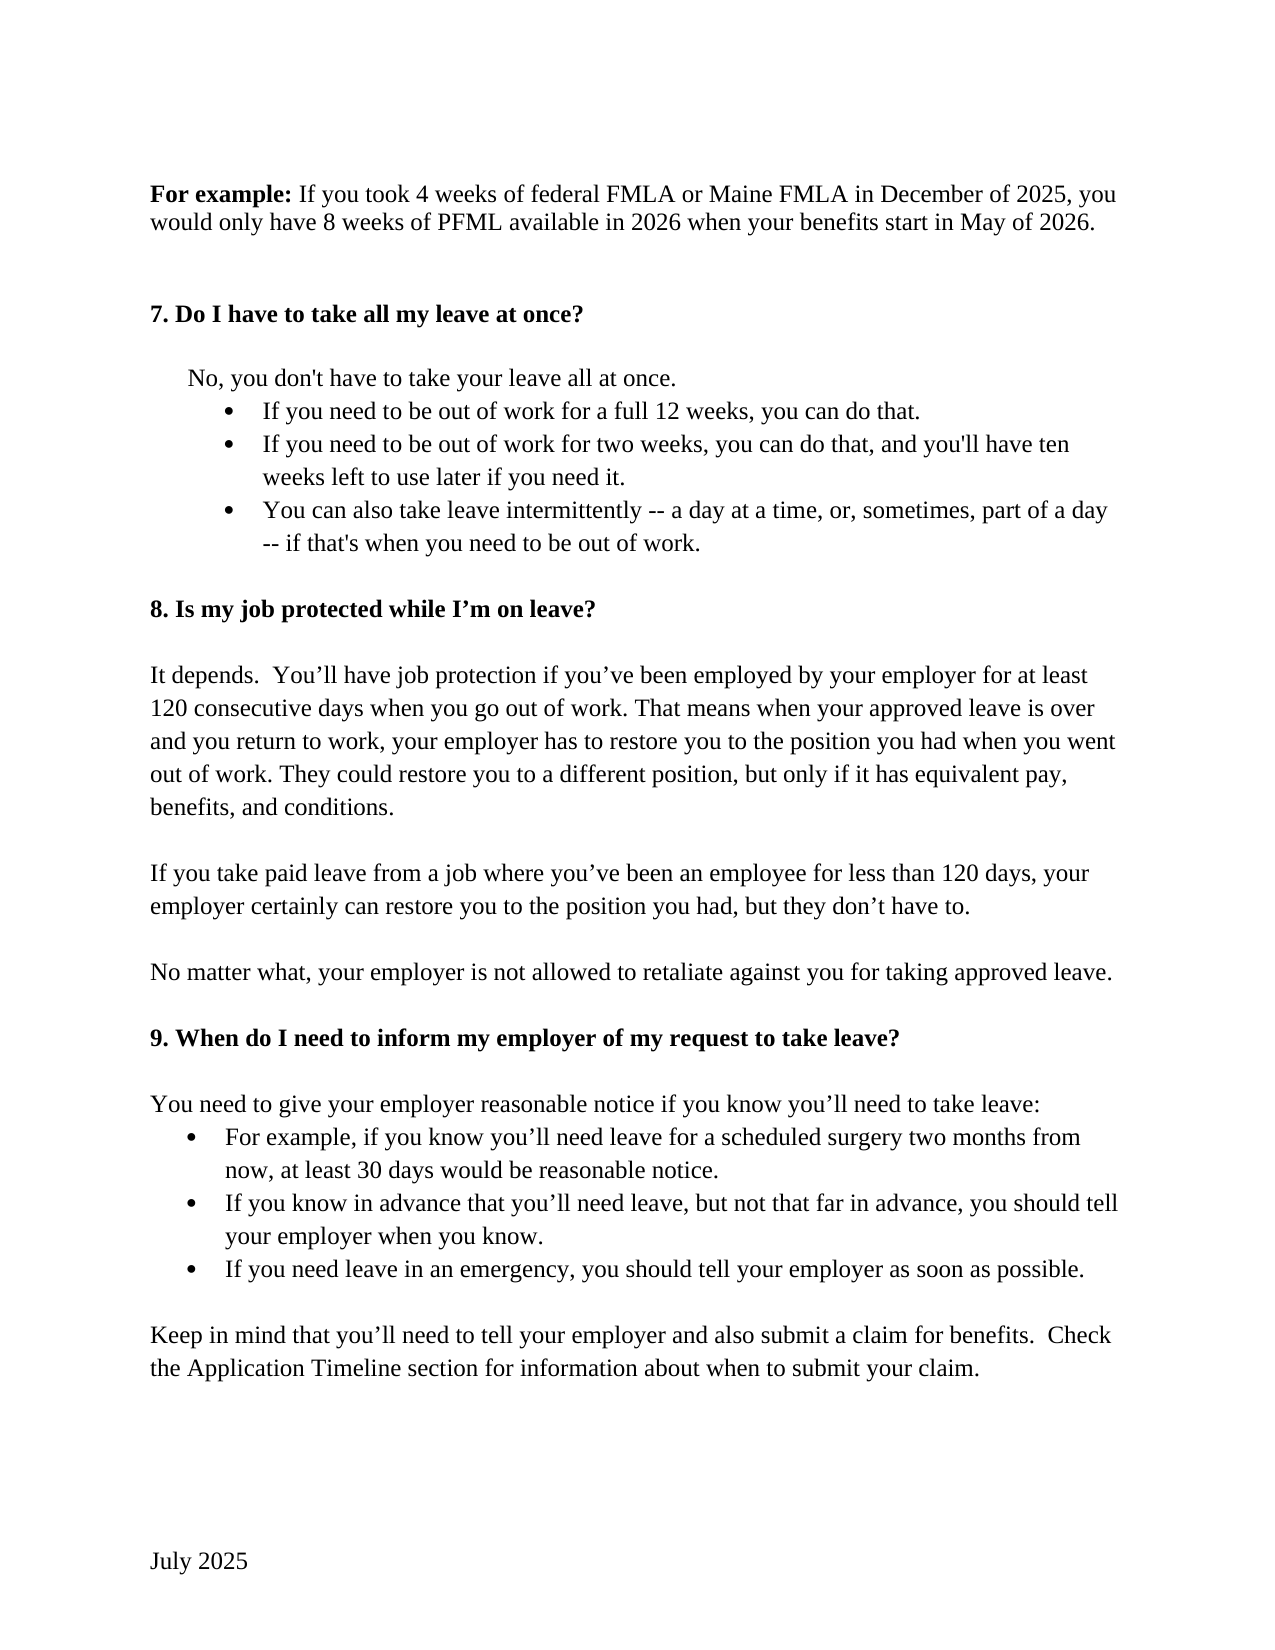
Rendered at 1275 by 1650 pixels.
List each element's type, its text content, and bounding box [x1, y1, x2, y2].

list For example, if you know you’ll need leave for a scheduled surgery two months from now, at least 30 days would be reasonable notice. [187, 1122, 1125, 1184]
list If you need leave in an emergency, you should tell your employer as soon as possible. [187, 1254, 1125, 1283]
list You can also take leave intermittently -- a day at a time, or, sometimes, part of a day -- if that's when you need to be out of work. [225, 495, 1125, 557]
list If you know in advance that you’ll need leave, but not that far in advance, you should tell your employer when you know. [187, 1188, 1125, 1250]
text It depends. You’ll have job protection if you’ve been employed by your employer for at least 120 consecutive days when you go out of work. That means when your approved leave is over and you return to work, your employer has to restore you to the position you had when you went out of work. They could restore you to a different position, but only if it has equivalent pay, benefits, and conditions. [150, 660, 1125, 821]
text 8. Is my job protected while I’m on leave? [150, 594, 1125, 623]
text If you take paid leave from a job where you’ve been an employee for less than 120 days, your employer certainly can restore you to the position you had, but they don’t have to. [150, 858, 1125, 920]
text 9. When do I need to inform my employer of my request to take leave? [150, 1023, 1125, 1052]
text No matter what, your employer is not allowed to retaliate against you for taking approved leave. [150, 957, 1125, 986]
text 7. Do I have to take all my leave at once? [150, 299, 1125, 328]
list If you need to be out of work for two weeks, you can do that, and you'll have ten weeks left to use later if you need it. [225, 429, 1125, 491]
list Keep in mind that you’ll need to tell your employer and also submit a claim for benefits. Check the Application Timeline section for information about when to submit your claim. [150, 1320, 1125, 1382]
text You need to give your employer reasonable notice if you know you’ll need to take leave: [150, 1089, 1125, 1118]
text No, you don't have to take your leave all at once. [150, 363, 1125, 391]
text For example: If you took 4 weeks of federal FMLA or Maine FMLA in December of 2025, you would only have 8 weeks of PFML available in 2026 when your benefits start in May of 2026. [150, 179, 1125, 236]
list If you need to be out of work for a full 12 weeks, you can do that. [225, 396, 1125, 424]
